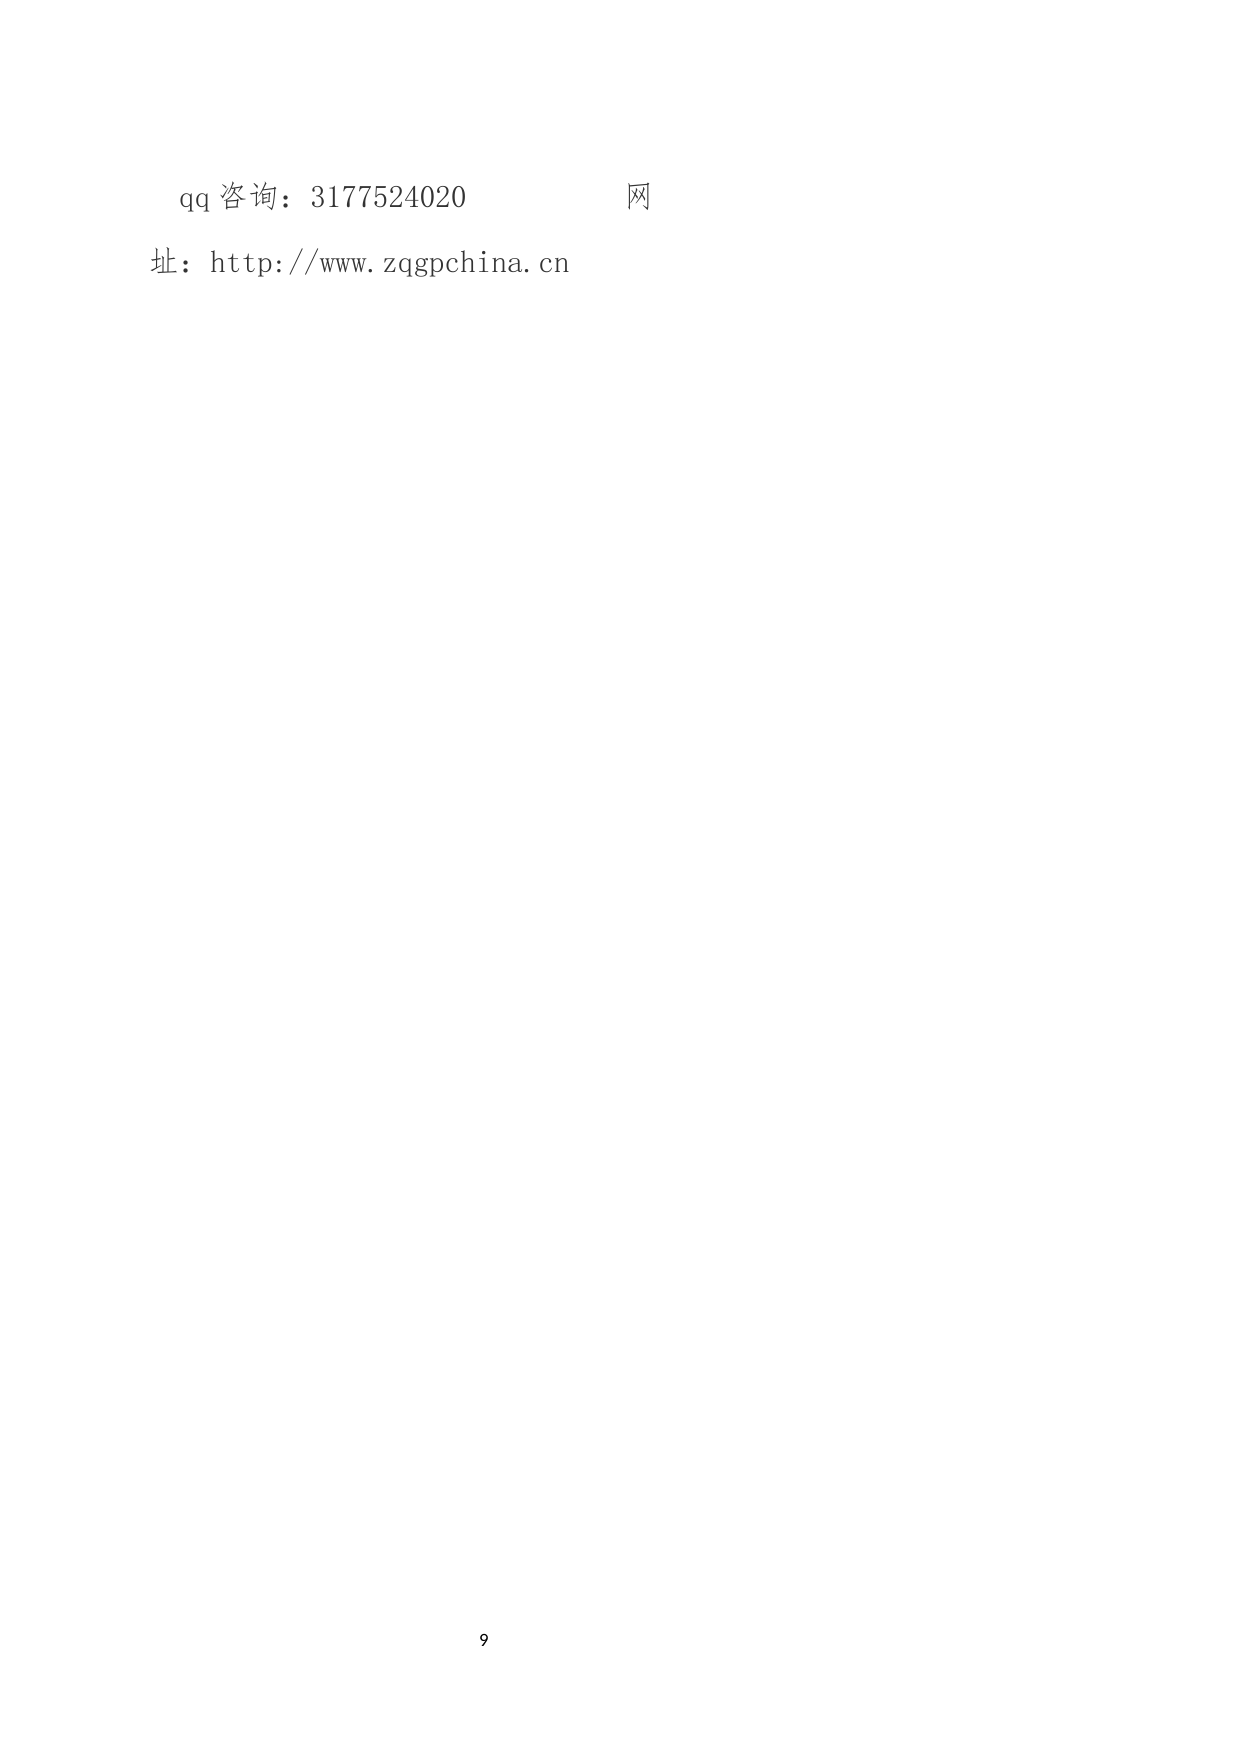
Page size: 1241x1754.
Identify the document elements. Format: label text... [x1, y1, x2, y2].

text qq咨询：3177524020 网 址：http://www.zqgpchina.cn [148, 162, 1110, 292]
